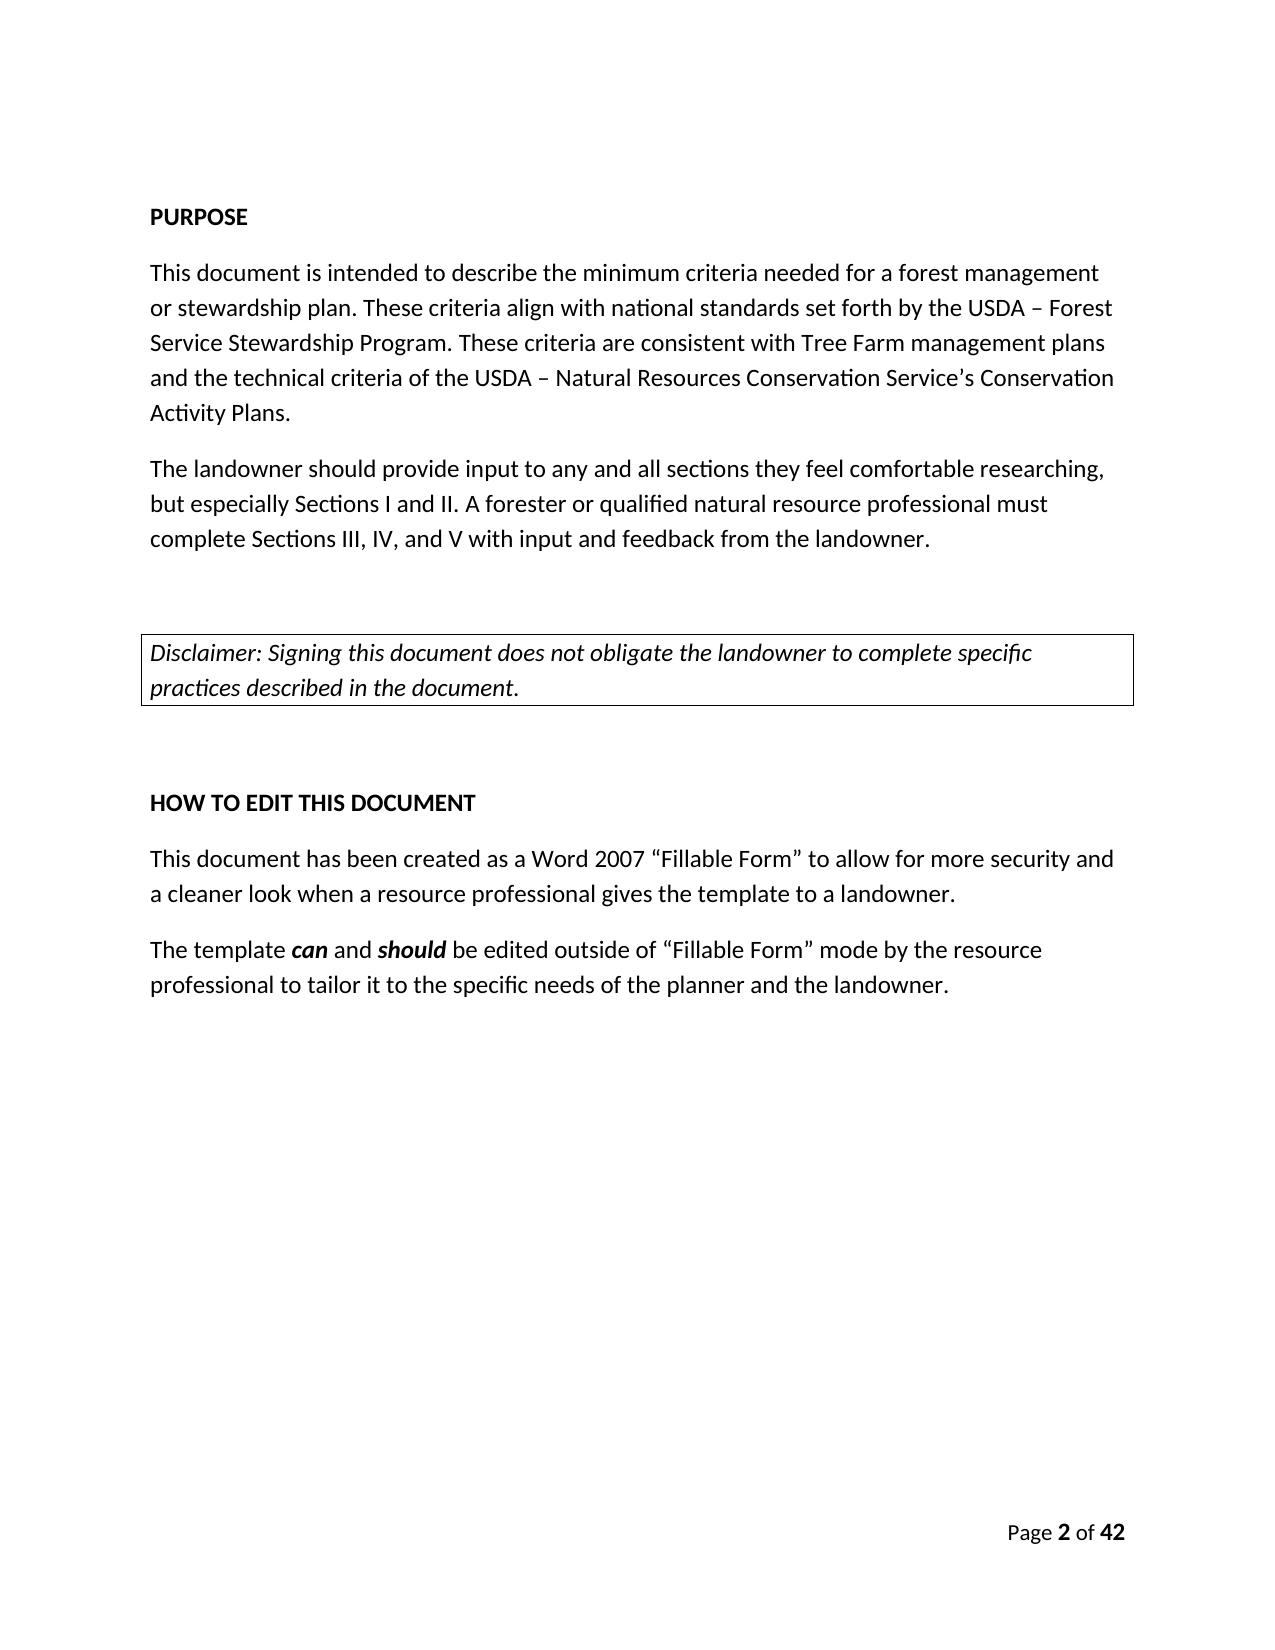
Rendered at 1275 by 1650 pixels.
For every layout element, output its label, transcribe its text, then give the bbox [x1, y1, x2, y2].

text HOW TO EDIT THIS DOCUMENT [150, 787, 1125, 818]
text This document is intended to describe the minimum criteria needed for a forest management or stewardship plan. These criteria align with national standards set forth by the USDA – Forest Service Stewardship Program. These criteria are consistent with Tree Farm management plans and the technical criteria of the USDA – Natural Resources Conservation Service’s Conservation Activity Plans. [150, 257, 1125, 427]
text PURPOSE [150, 201, 1125, 232]
text The landowner should provide input to any and all sections they feel comfortable researching, but especially Sections I and II. A forester or qualified natural resource professional must complete Sections III, IV, and V with input and feedback from the landowner. [150, 453, 1125, 553]
text The template can and should be edited outside of “Fillable Form” mode by the resource professional to tailor it to the specific needs of the planner and the landowner. [150, 934, 1125, 999]
text Disclaimer: Signing this document does not obligate the landowner to complete specific practices described in the document. [142, 635, 1133, 705]
text This document has been created as a Word 2007 “Fillable Form” to allow for more security and a cleaner look when a resource professional gives the template to a landowner. [150, 843, 1125, 909]
